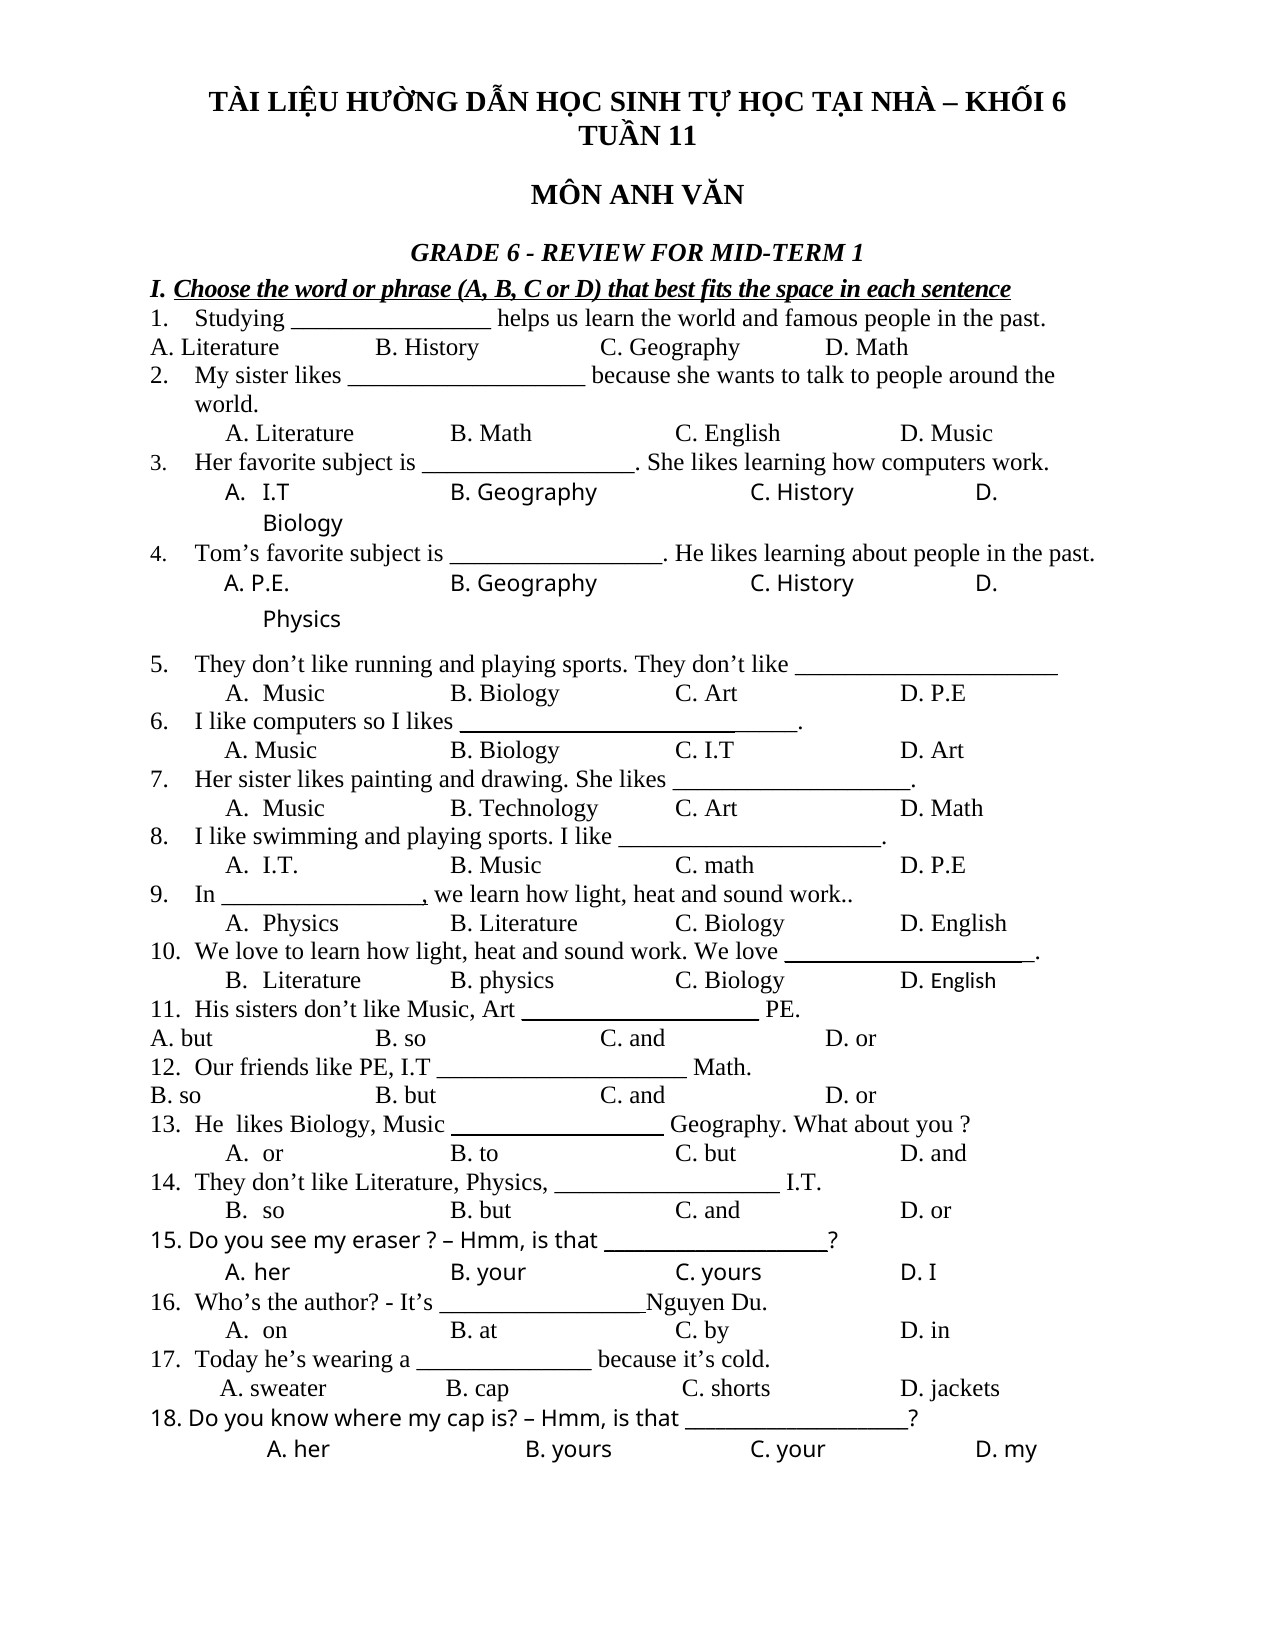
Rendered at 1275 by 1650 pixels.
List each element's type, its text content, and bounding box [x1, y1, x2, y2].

list I like computers so I likes ___________________________. [150, 706, 1125, 735]
list A. Literature B. Math C. English D. Music [225, 418, 1125, 447]
list They don’t like running and playing sports. They don’t like _____________________ [150, 649, 1125, 678]
list Do you know where my cap is? – Hmm, is that ______________________? [150, 1402, 1125, 1433]
list her B. your C. yours D. I [225, 1256, 1125, 1287]
list My sister likes ___________________ because she wants to talk to people around the world. [150, 360, 1125, 418]
text A. P.E. B. Geography C. History D. Physics [224, 567, 1078, 634]
list I like swimming and playing sports. I like _____________________. [150, 821, 1125, 850]
list Physics B. Literature C. Biology D. English [225, 908, 1125, 936]
list Music B. Biology C. Art D. P.E [225, 678, 1125, 706]
list I.T. B. Music C. math D. P.E [225, 850, 1125, 879]
list on B. at C. by D. in [225, 1316, 1125, 1344]
list In ________________, we learn how light, heat and sound work.. [150, 879, 1125, 908]
list Studying ________________ helps us learn the world and famous people in the past. [150, 303, 1125, 332]
list Her favorite subject is _________________. She likes learning how computers work. [150, 447, 1125, 475]
text GRADE 6 - REVIEW FOR MID-TERM 1 [150, 237, 1125, 267]
text MÔN ANH VĂN [150, 177, 1125, 211]
list He likes Biology, Music _________________ Geography. What about you ? [150, 1109, 1125, 1138]
list A. Music B. Biology C. I.T D. Art [224, 735, 1125, 764]
list Literature B. History C. Geography D. Math [150, 332, 1125, 360]
list Her sister likes painting and drawing. She likes ___________________. [150, 764, 1125, 793]
list Music B. Technology C. Art D. Math [225, 793, 1125, 821]
list so B. but C. and D. or [150, 1081, 1125, 1109]
list I.T B. Geography C. History D. Biology [225, 475, 1078, 538]
list Tom’s favorite subject is _________________. He likes learning about people in the past. [150, 538, 1125, 567]
list His sisters don’t like Music, Art ___________________ PE. [150, 994, 1125, 1023]
list so B. but C. and D. or [225, 1196, 1125, 1224]
list or B. to C. but D. and [225, 1138, 1125, 1167]
text A. sweater B. cap C. shorts D. jackets [194, 1373, 1125, 1402]
list Literature B. physics C. Biology D. English [225, 965, 1125, 994]
list They don’t like Literature, Physics, __________________ I.T. [150, 1167, 1125, 1196]
list Today he’s wearing a ______________ because it’s cold. [150, 1344, 1125, 1373]
list but B. so C. and D. or [150, 1023, 1125, 1052]
list Who’s the author? - It’s ________________ Nguyen Du. [150, 1287, 1125, 1316]
list We love to learn how light, heat and sound work. We love ____________________. [150, 936, 1125, 965]
text TUẦN 11 [150, 118, 1125, 151]
text I. Choose the word or phrase (A, B, C or D) that best fits the space in each sentence [150, 273, 1125, 303]
text A. her B. yours C. your D. my [225, 1433, 1125, 1464]
list Do you see my eraser ? – Hmm, is that ______________________? [150, 1224, 1125, 1256]
text TÀI LIỆU HƯỜNG DẪN HỌC SINH TỰ HỌC TẠI NHÀ – KHỐI 6 [150, 84, 1125, 118]
list Our friends like PE, I.T ____________________ Math. [150, 1052, 1125, 1081]
